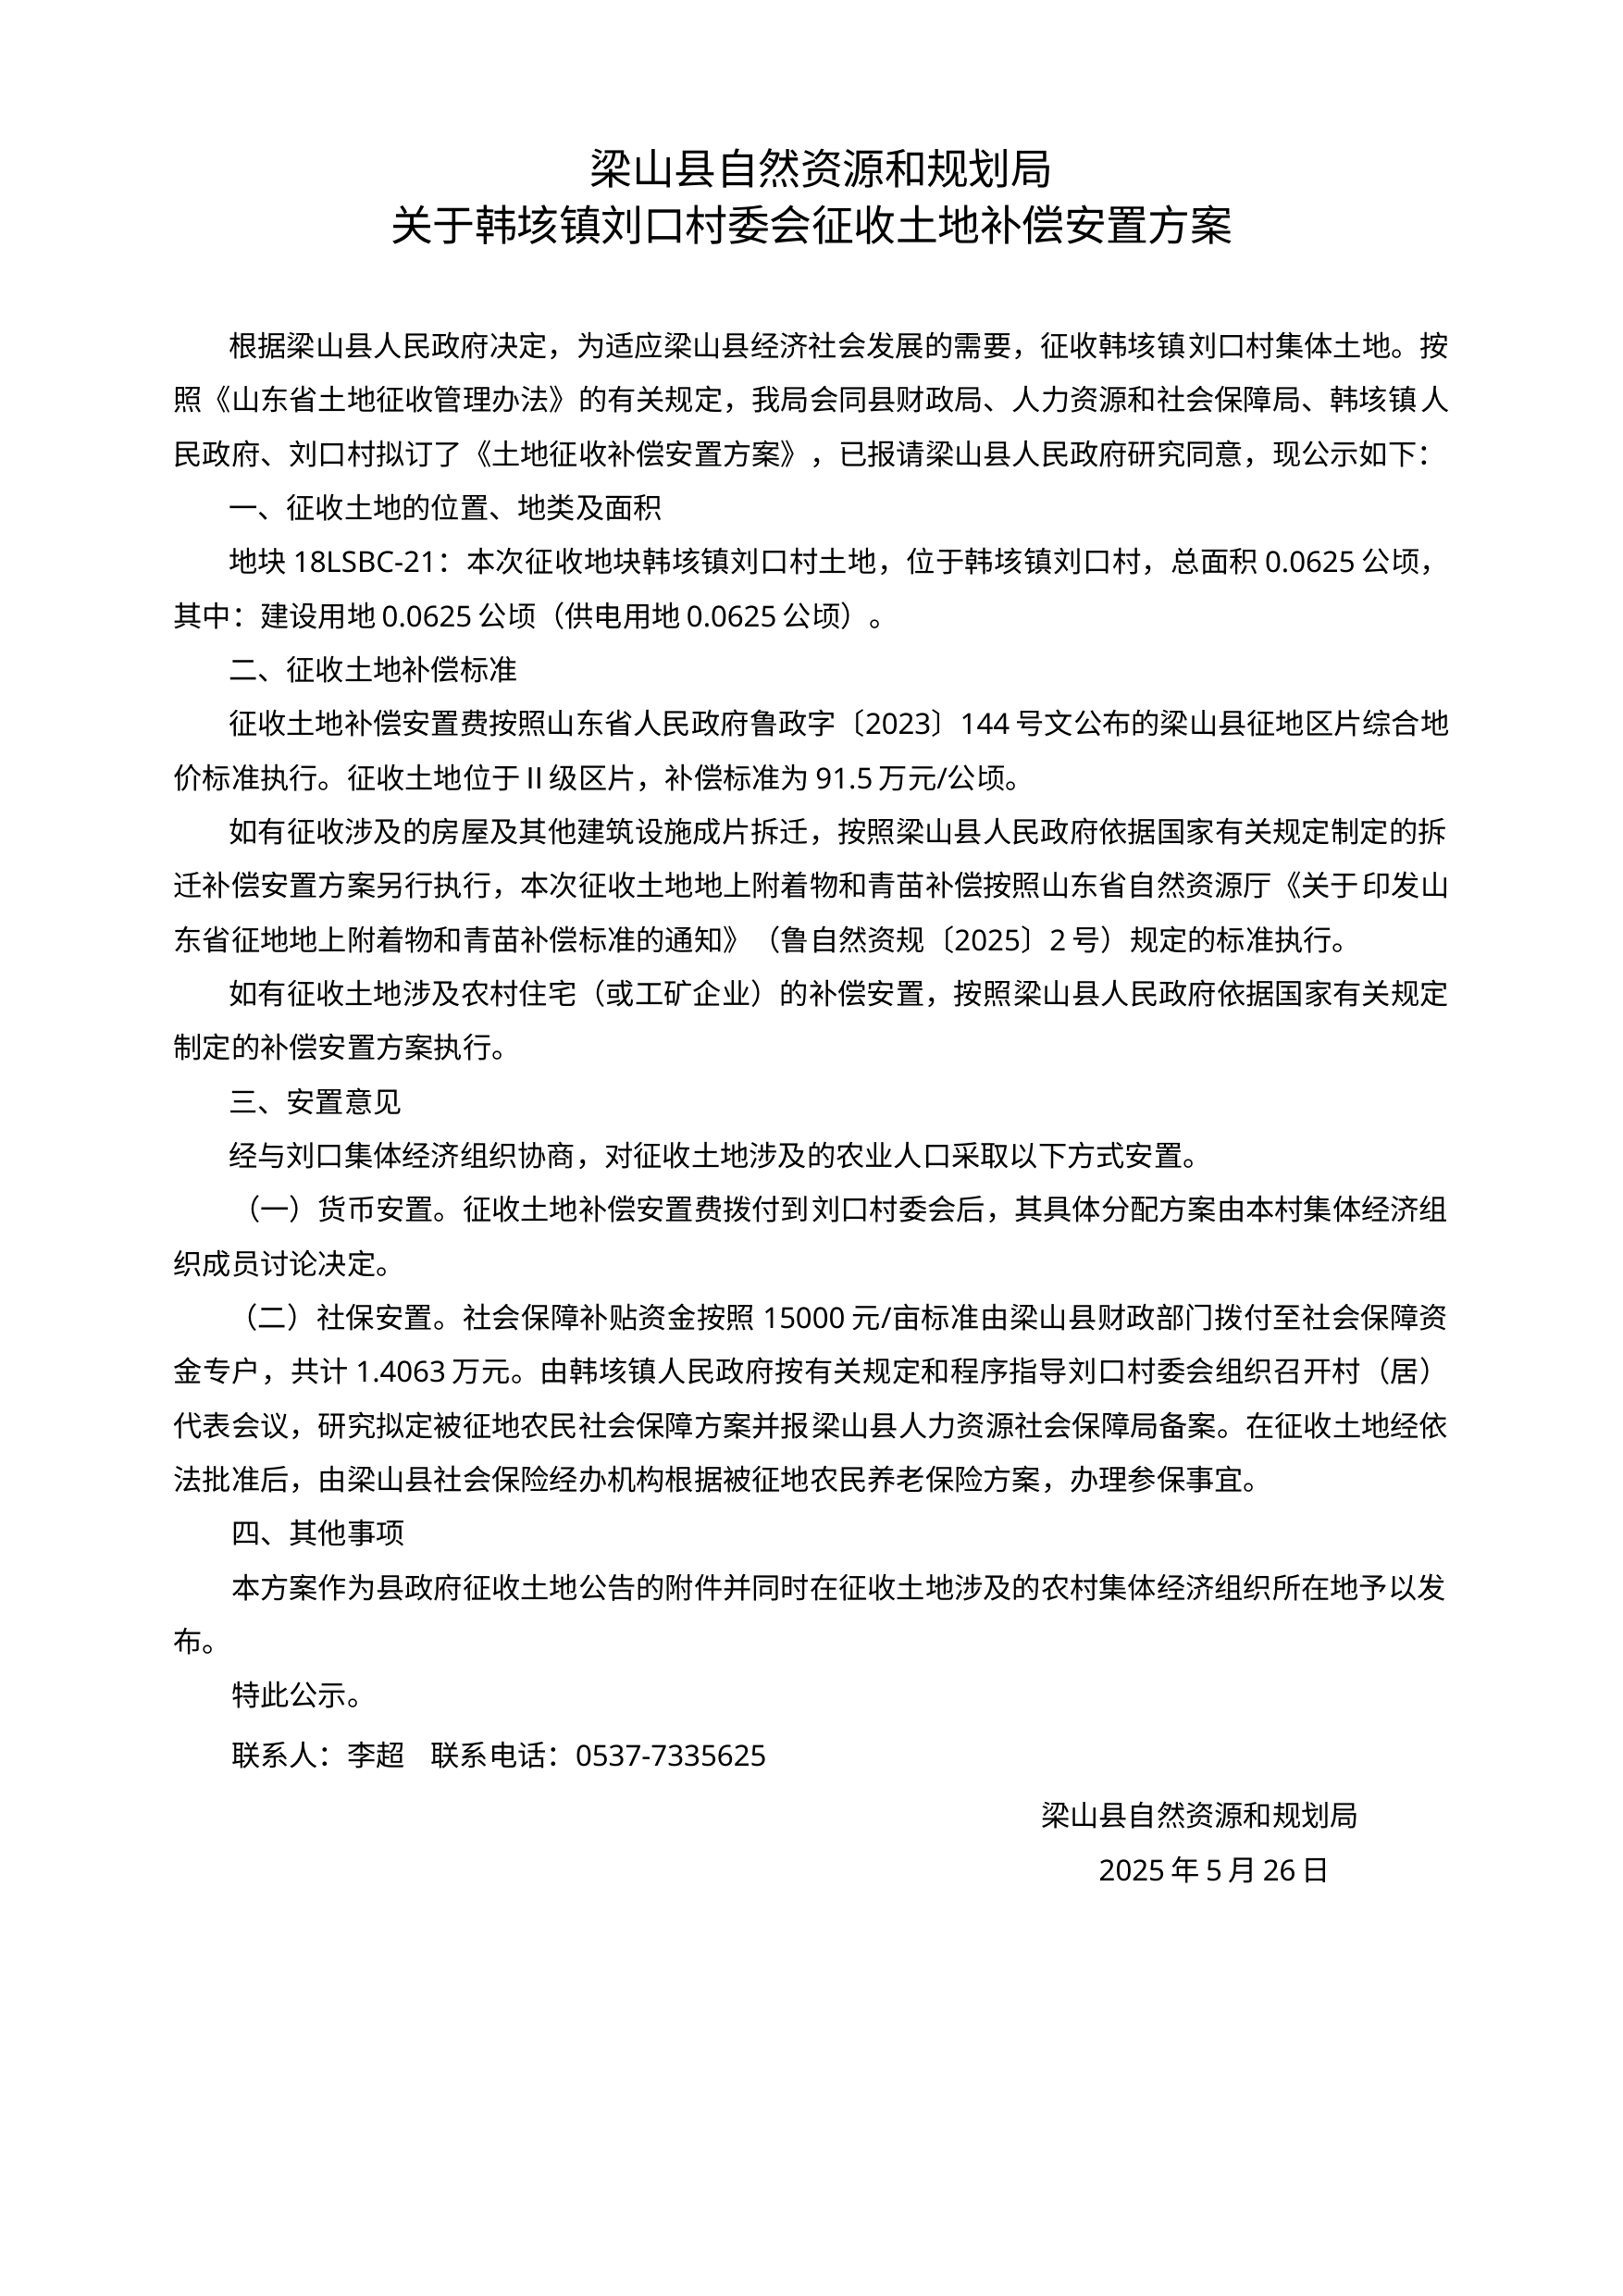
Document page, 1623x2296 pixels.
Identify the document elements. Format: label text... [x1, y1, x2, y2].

text 如有征收土地涉及农村住宅（或工矿企业）的补偿安置，按照梁山县人民政府依据国家有关规定制定的补偿安置方案执行。 [173, 962, 1449, 1070]
text 如有征收涉及的房屋及其他建筑设施成片拆迁，按照梁山县人民政府依据国家有关规定制定的拆迁补偿安置方案另行执行，本次征收土地地上附着物和青苗补偿按照山东省自然资源厅《关于印发山东省征地地上附着物和青苗补偿标准的通知》（鲁自然资规〔2025〕2号）规定的标准执行。 [173, 800, 1449, 962]
text 梁山县自然资源和规划局 [173, 1783, 1449, 1838]
text 联系人：李超 联系电话：0537-7335625 [173, 1723, 1388, 1783]
text 根据梁山县人民政府决定，为适应梁山县经济社会发展的需要，征收韩垓镇刘口村集体土地。按照《山东省土地征收管理办法》的有关规定，我局会同县财政局、人力资源和社会保障局、韩垓镇人民政府、刘口村拟订了《土地征收补偿安置方案》，已报请梁山县人民政府研究同意，现公示如下： [173, 314, 1449, 476]
text 特此公示。 [173, 1663, 1388, 1723]
text 经与刘口集体经济组织协商，对征收土地涉及的农业人口采取以下方式安置。 [173, 1123, 1449, 1177]
text 2025年5月26日 [173, 1838, 1449, 1892]
text 梁山县自然资源和规划局 [173, 140, 1449, 196]
list 本方案作为县政府征收土地公告的附件并同时在征收土地涉及的农村集体经济组织所在地予以发布。 [173, 1556, 1449, 1663]
text 地块18LSBC-21：本次征收地块韩垓镇刘口村土地，位于韩垓镇刘口村，总面积0.0625公顷，其中：建设用地0.0625公顷（供电用地0.0625公顷）。 [173, 529, 1449, 638]
text 征收土地补偿安置费按照山东省人民政府鲁政字〔2023〕144号文公布的梁山县征地区片综合地价标准执行。征收土地位于Ⅱ级区片，补偿标准为91.5万元/公顷。 [173, 691, 1449, 800]
text 关于韩垓镇刘口村委会征收土地补偿安置方案 [173, 196, 1449, 252]
text 二、征收土地补偿标准 [173, 638, 1449, 691]
text 一、征收土地的位置、地类及面积 [173, 476, 1449, 529]
list 四、其他事项 [173, 1501, 1449, 1556]
text （二）社保安置。社会保障补贴资金按照15000元/亩标准由梁山县财政部门拨付至社会保障资金专户，共计1.4063万元。由韩垓镇人民政府按有关规定和程序指导刘口村委会组织召开村（居）代表会议，研究拟定被征地农民社会保障方案并报梁山县人力资源社会保障局备案。在征收土地经依法批准后，由梁山县社会保险经办机构根据被征地农民养老保险方案，办理参保事宜。 [173, 1285, 1449, 1501]
text （一）货币安置。征收土地补偿安置费拨付到刘口村委会后，其具体分配方案由本村集体经济组织成员讨论决定。 [173, 1177, 1449, 1285]
text 三、安置意见 [173, 1070, 1449, 1123]
